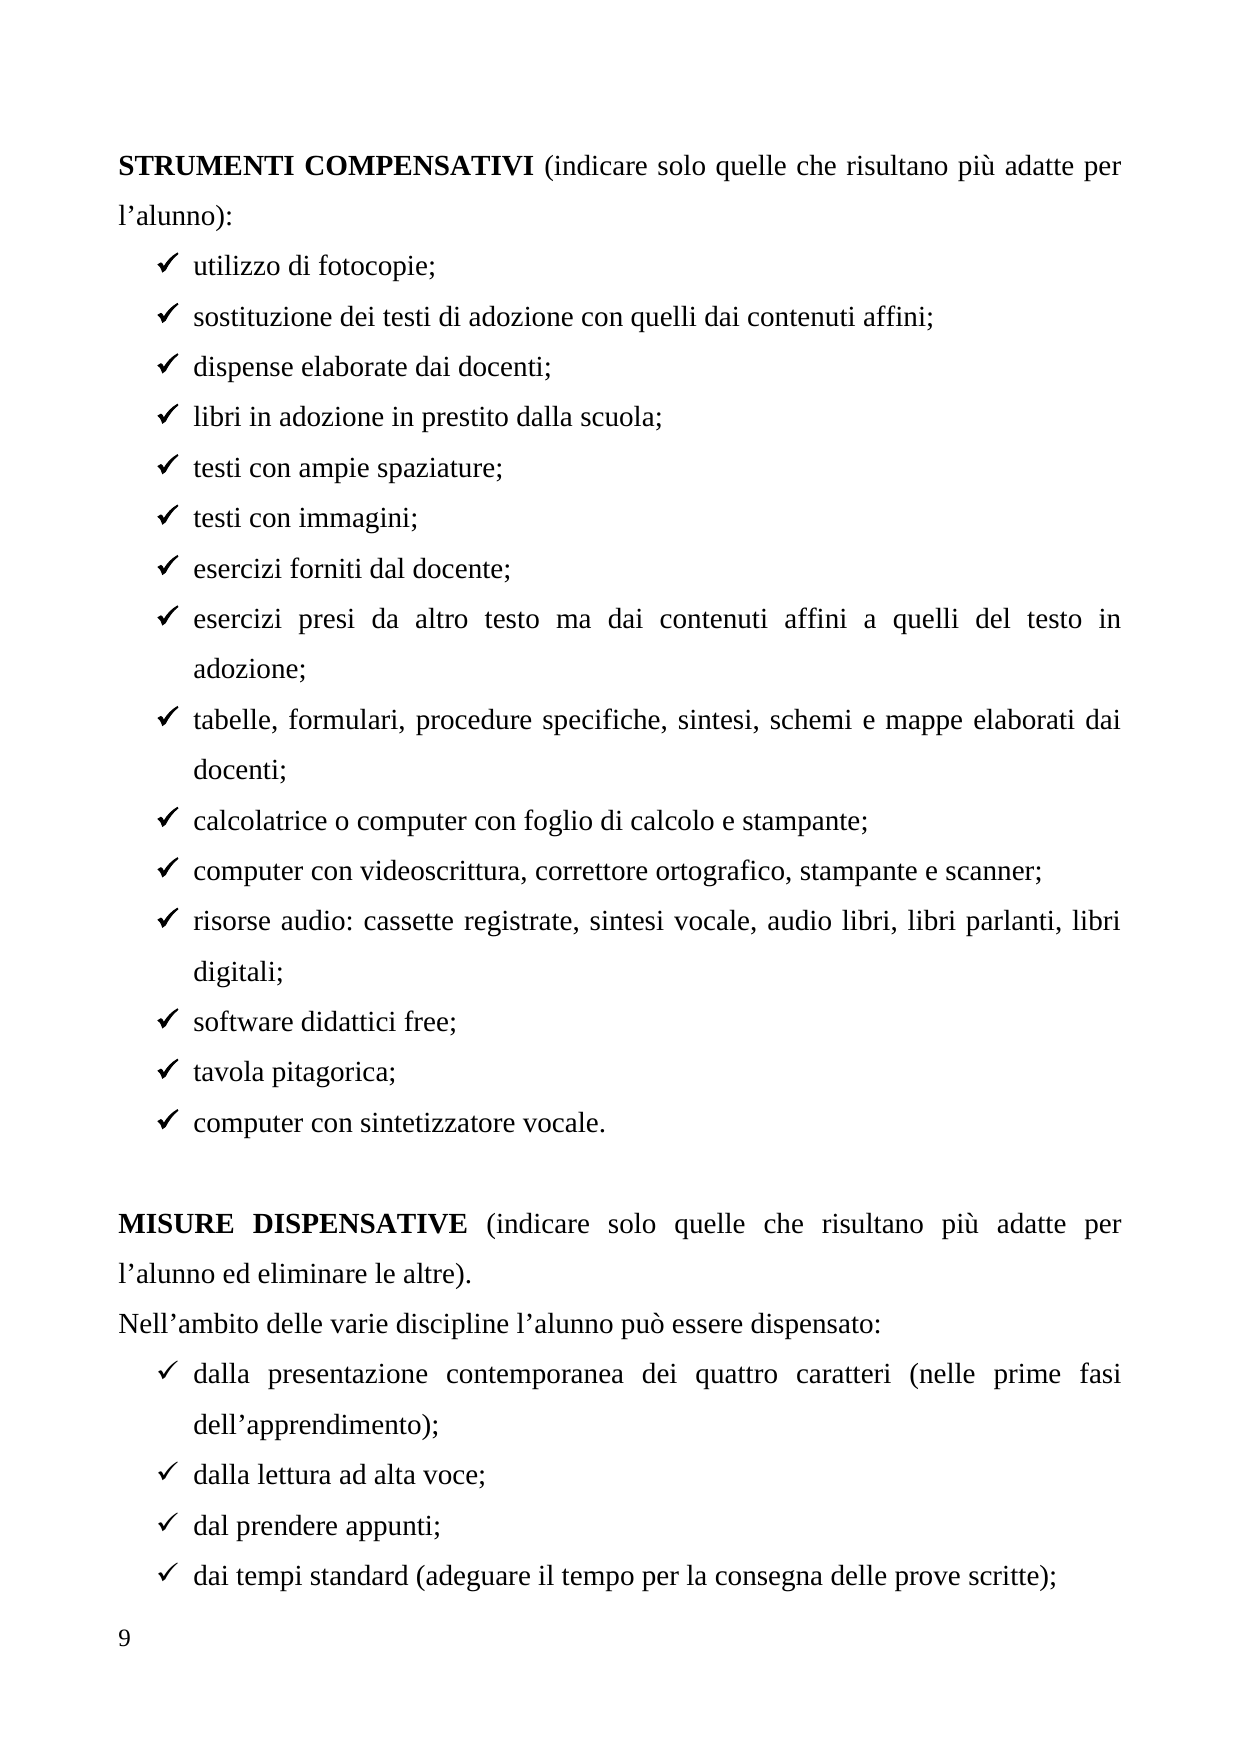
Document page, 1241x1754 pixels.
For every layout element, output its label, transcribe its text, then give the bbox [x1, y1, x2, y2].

list libri in adozione in prestito dalla scuola; [156, 399, 1122, 433]
list utilizzo di fotocopie; [156, 248, 1122, 282]
list calcolatrice o computer con foglio di calcolo e stampante; [156, 803, 1122, 836]
list tavola pitagorica; [156, 1054, 1122, 1088]
list esercizi forniti dal docente; [156, 551, 1122, 584]
list tabelle, formulari, procedure specifiche, sintesi, schemi e mappe elaborati dai docenti; [156, 702, 1122, 786]
list dispense elaborate dai docenti; [156, 349, 1122, 383]
list software didattici free; [156, 1004, 1122, 1038]
list esercizi presi da altro testo ma dai contenuti affini a quelli del testo in adozione; [156, 601, 1122, 685]
text Nell’ambito delle varie discipline l’alunno può essere dispensato: [118, 1306, 1122, 1340]
list testi con ampie spaziature; [156, 450, 1122, 483]
list dal prendere appunti; [156, 1508, 1122, 1541]
text MISURE DISPENSATIVE (indicare solo quelle che risultano più adatte per l’alunno ed eliminare le altre). [118, 1206, 1122, 1289]
list sostituzione dei testi di adozione con quelli dai contenuti affini; [156, 299, 1122, 332]
list testi con immagini; [156, 500, 1122, 534]
list computer con sintetizzatore vocale. [156, 1105, 1122, 1139]
list risorse audio: cassette registrate, sintesi vocale, audio libri, libri parlanti, libri digitali; [156, 903, 1122, 987]
list dalla lettura ad alta voce; [156, 1457, 1122, 1491]
list dai tempi standard (adeguare il tempo per la consegna delle prove scritte); [156, 1558, 1122, 1592]
list computer con videoscrittura, correttore ortografico, stampante e scanner; [156, 853, 1122, 887]
list dalla presentazione contemporanea dei quattro caratteri (nelle prime fasi dell’apprendimento); [156, 1357, 1122, 1441]
text STRUMENTI COMPENSATIVI (indicare solo quelle che risultano più adatte per l’alunno): [118, 148, 1122, 231]
